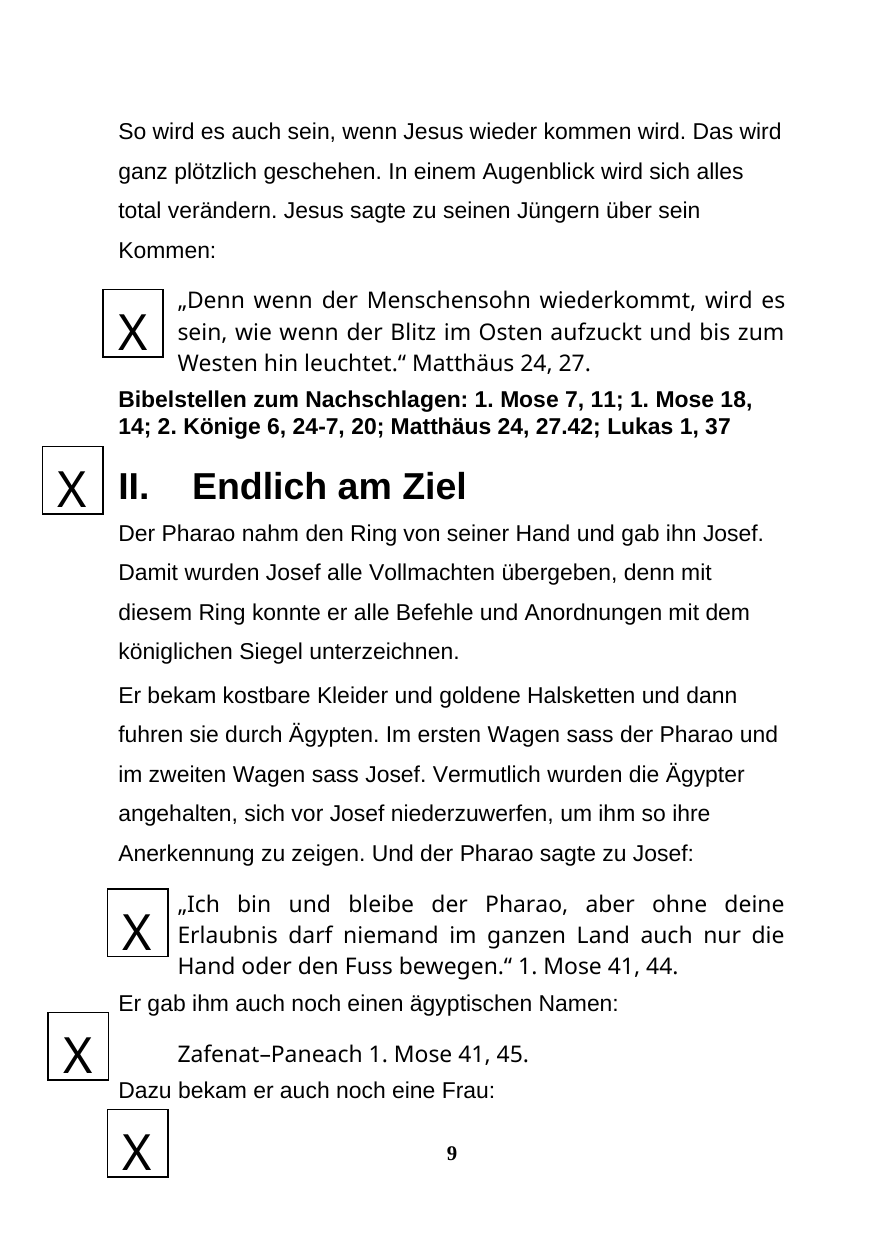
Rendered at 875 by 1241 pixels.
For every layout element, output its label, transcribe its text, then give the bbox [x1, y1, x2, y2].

text Bibelstellen zum Nachschlagen: 1. Mose 7, 11; 1. Mose 18, 14; 2. Könige 6, 24-7, 20; Matthäus 24, 27.42; Lukas 1, 37 [118, 386, 785, 439]
text „Denn wenn der Menschensohn wiederkommt, wird es sein, wie wenn der Blitz im Osten aufzuckt und bis zum Westen hin leuchtet.“ Matthäus 24, 27. [177, 284, 785, 378]
list Er gab ihm auch noch einen ägyptischen Namen: [118, 990, 785, 1016]
list Der Pharao nahm den Ring von seiner Hand und gab ihn Josef. Damit wurden Josef alle Vollmachten übergeben, denn mit diesem Ring konnte er alle Befehle und Anordnungen mit dem königlichen Siegel unterzeichnen. [118, 520, 785, 664]
text „Ich bin und bleibe der Pharao, aber ohne deine Erlaubnis darf niemand im ganzen Land auch nur die Hand oder den Fuss bewegen.“ 1. Mose 41, 44. [177, 888, 785, 981]
subtitle Endlich am Ziel [118, 464, 785, 507]
list Dazu bekam er auch noch eine Frau: [118, 1077, 785, 1103]
text Zafenat–Paneach 1. Mose 41, 45. [177, 1037, 785, 1069]
list Er bekam kostbare Kleider und goldene Halsketten und dann fuhren sie durch Ägypten. Im ersten Wagen sass der Pharao und im zweiten Wagen sass Josef. Vermutlich wurden die Ägypter angehalten, sich vor Josef niederzuwerfen, um ihm so ihre Anerkennung zu zeigen. Und der Pharao sagte zu Josef: [118, 682, 785, 866]
list So wird es auch sein, wenn Jesus wieder kommen wird. Das wird ganz plötzlich geschehen. In einem Augenblick wird sich alles total verändern. Jesus sagte zu seinen Jüngern über sein Kommen: [118, 118, 785, 263]
